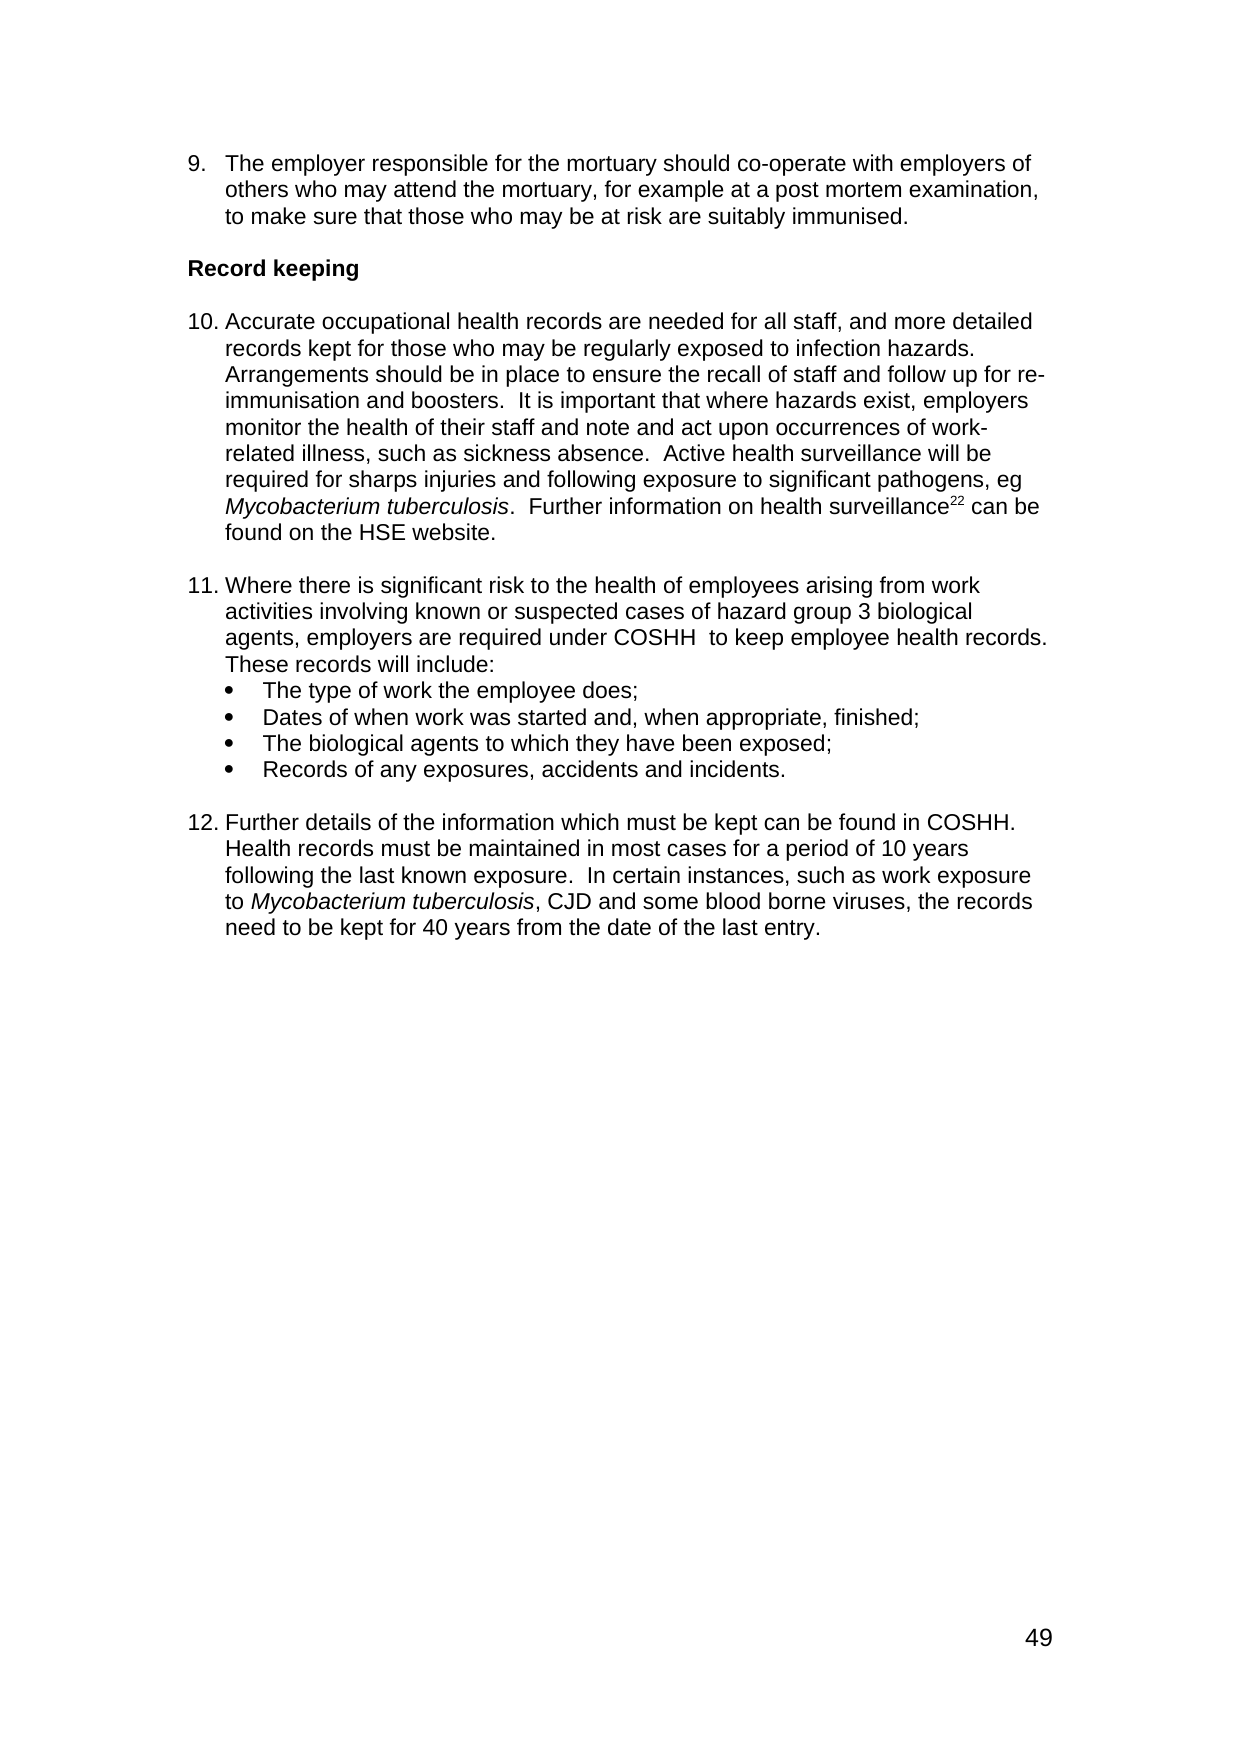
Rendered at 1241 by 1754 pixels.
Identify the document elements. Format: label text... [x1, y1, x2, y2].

list The type of work the employee does; [225, 677, 1053, 703]
text Record keeping [187, 255, 1053, 282]
list Records of any exposures, accidents and incidents. [225, 756, 1053, 782]
list Where there is significant risk to the health of employees arising from work activities involving known or suspected cases of hazard group 3 biological agents, employers are required under COSHH to keep employee health records. These records will include: [187, 572, 1053, 677]
list Accurate occupational health records are needed for all staff, and more detailed records kept for those who may be regularly exposed to infection hazards. Arrangements should be in place to ensure the recall of staff and follow up for re-immunisation and boosters. It is important that where hazards exist, employers monitor the health of their staff and note and act upon occurrences of work-related illness, such as sickness absence. Active health surveillance will be required for sharps injuries and following exposure to significant pathogens, eg Mycobacterium tuberculosis. Further information on health surveillance22 can be found on the HSE website. [187, 308, 1053, 545]
list Dates of when work was started and, when appropriate, finished; [225, 703, 1053, 730]
list The biological agents to which they have been exposed; [225, 730, 1053, 756]
list The employer responsible for the mortuary should co-operate with employers of others who may attend the mortuary, for example at a post mortem examination, to make sure that those who may be at risk are suitably immunised. [187, 150, 1053, 229]
list Further details of the information which must be kept can be found in COSHH. Health records must be maintained in most cases for a period of 10 years following the last known exposure. In certain instances, such as work exposure to Mycobacterium tuberculosis, CJD and some blood borne viruses, the records need to be kept for 40 years from the date of the last entry. [187, 809, 1053, 941]
